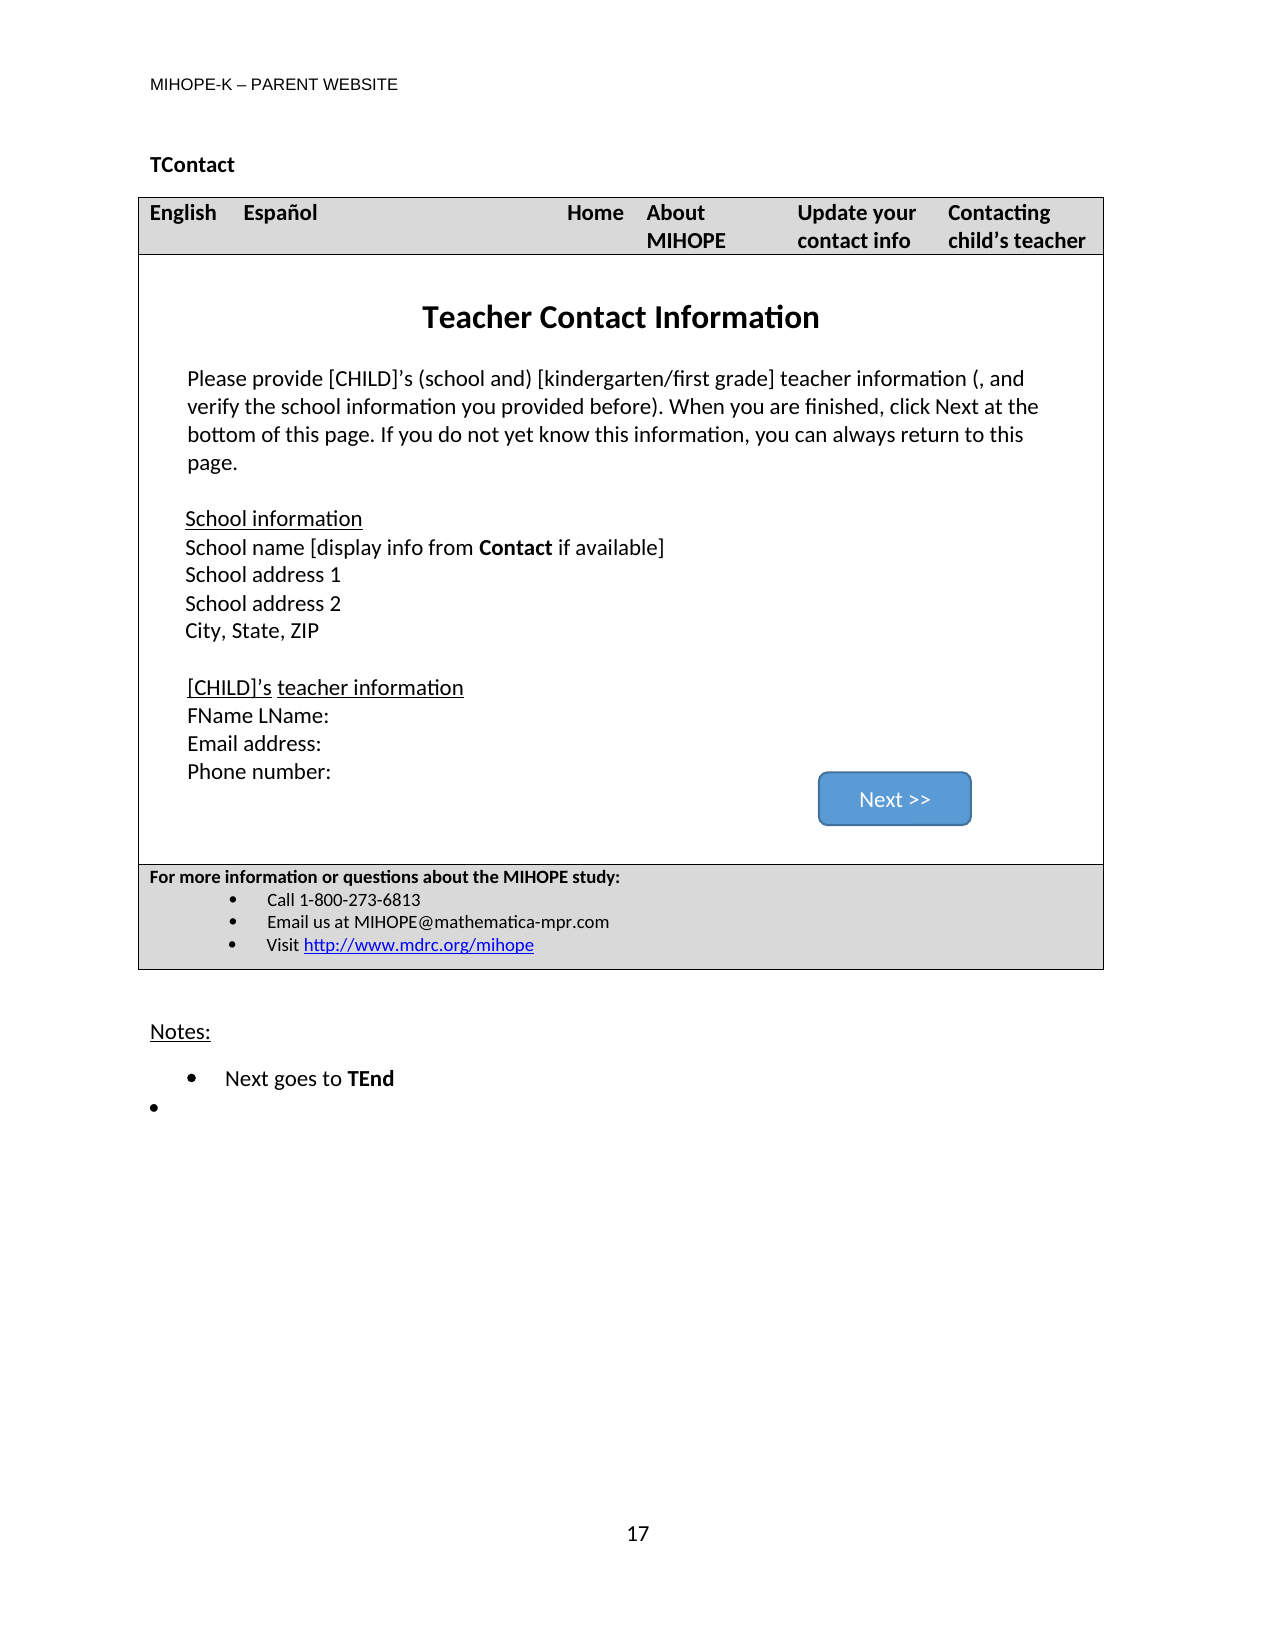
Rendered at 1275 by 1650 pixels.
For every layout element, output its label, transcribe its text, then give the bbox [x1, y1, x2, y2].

table_cell For more information or questions about the MIHOPE study: Call 1-800-273-6813 Email us at MIHOPE@mathematica-mpr.com Visit http://www.mdrc.org/mihope [139, 865, 1103, 969]
table_header Contacting child’s teacher [937, 198, 1103, 254]
table_header About MIHOPE [635, 198, 786, 254]
table_header Español [232, 198, 335, 254]
table_cell Teacher Contact Information Please provide [CHILD]’s (school and) [kindergarten/first grade] teacher information (, and verify the school information you provided before). When you are finished, click Next at the bottom of this page. If you do not yet know this information, you can always return to this page. School information School name [display info from Contact if available] School address 1 School address 2 City, State, ZIP [CHILD]’s teacher information FName LName: Email address: Phone number: [139, 255, 1103, 864]
table_header English [139, 198, 232, 254]
table_header Home [335, 198, 635, 254]
text TContact [150, 150, 1125, 178]
table_header Update your contact info [786, 198, 937, 254]
list Next goes to TEnd [187, 1064, 1125, 1092]
text Notes: [150, 1017, 1125, 1045]
